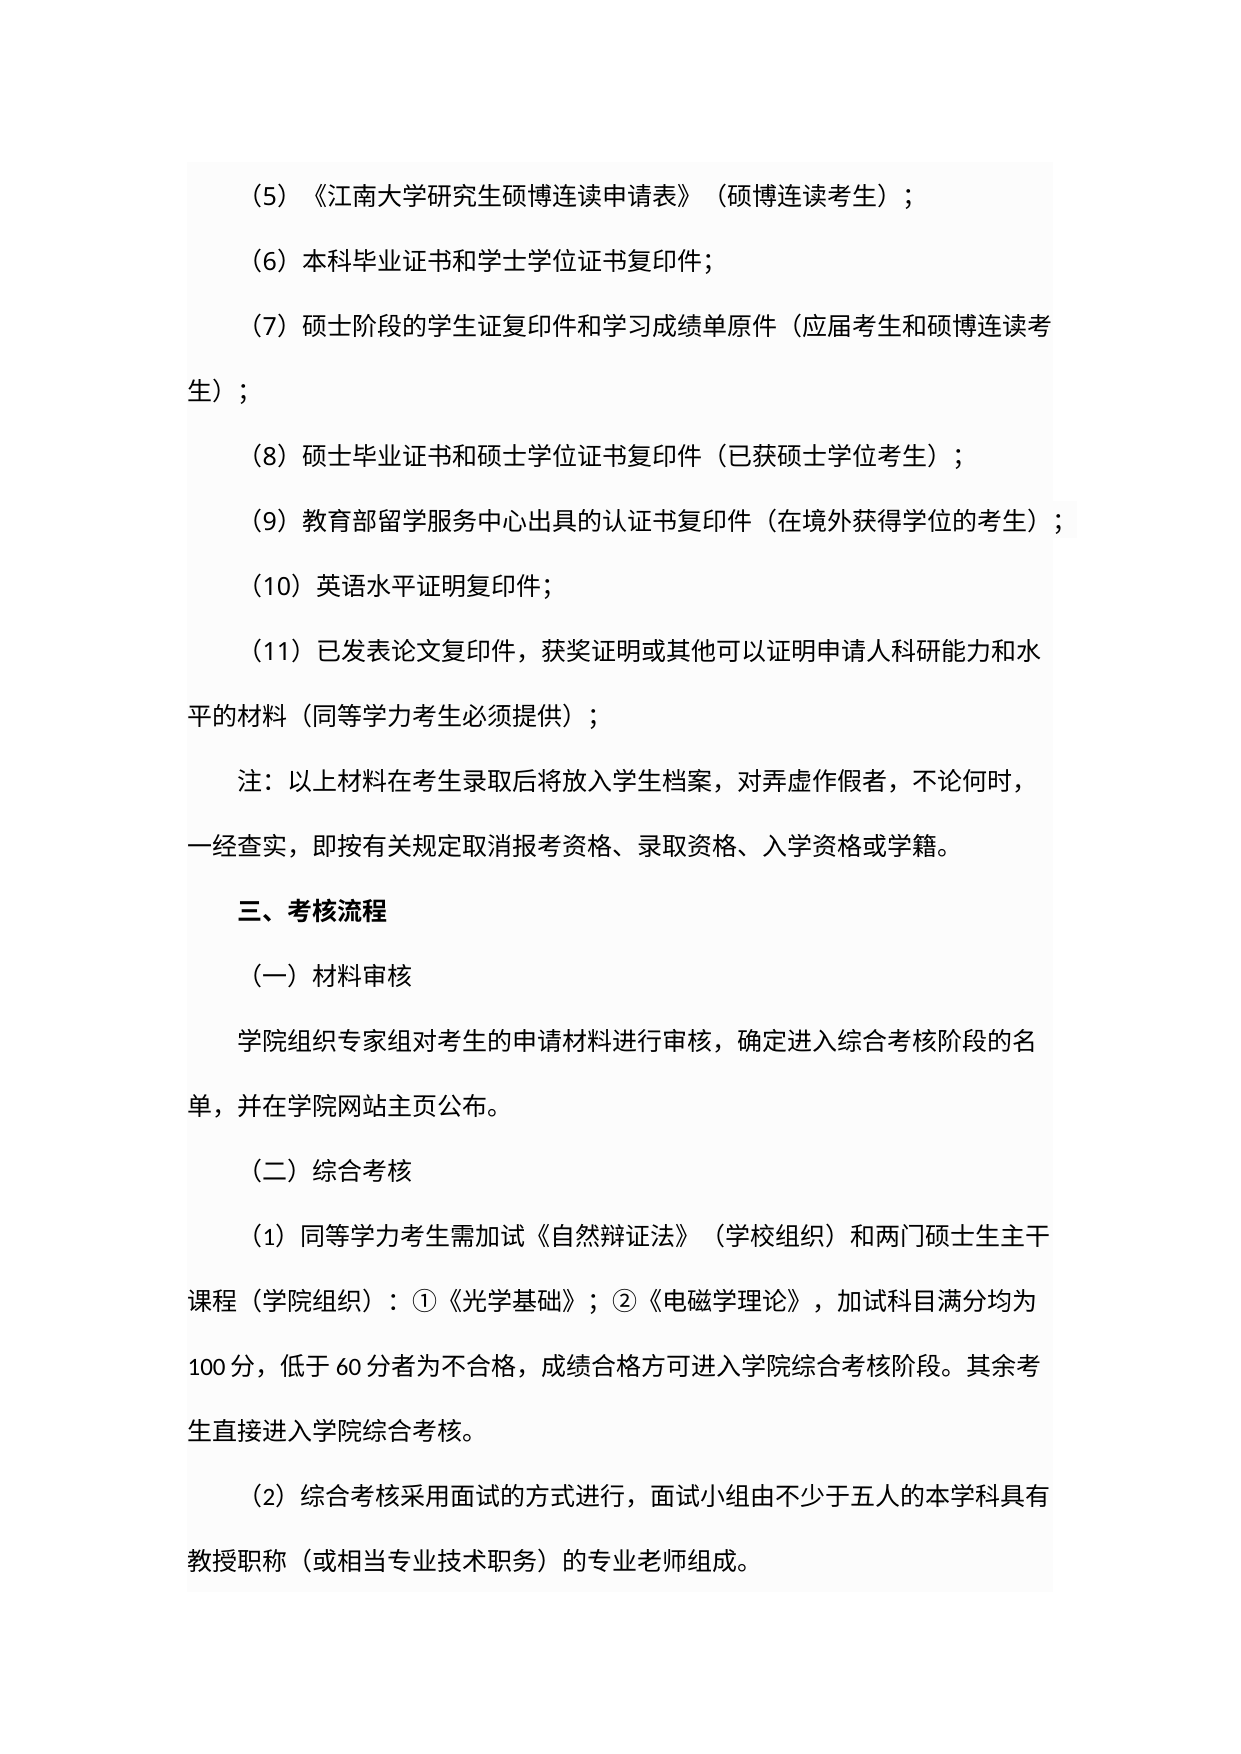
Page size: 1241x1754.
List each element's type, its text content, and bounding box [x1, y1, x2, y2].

text （2）综合考核采用面试的方式进行，面试小组由不少于五人的本学科具有教授职称（或相当专业技术职务）的专业老师组成。 [187, 1462, 1053, 1592]
text （10）英语水平证明复印件； [187, 552, 1053, 617]
text （一）材料审核 [187, 942, 1053, 1007]
text （6）本科毕业证书和学士学位证书复印件； [187, 227, 1053, 292]
text （7）硕士阶段的学生证复印件和学习成绩单原件（应届考生和硕博连读考生）； [187, 292, 1053, 422]
text （8）硕士毕业证书和硕士学位证书复印件（已获硕士学位考生）； [187, 422, 1053, 487]
text （11）已发表论文复印件，获奖证明或其他可以证明申请人科研能力和水平的材料（同等学力考生必须提供）； [187, 617, 1053, 747]
text 注：以上材料在考生录取后将放入学生档案，对弄虚作假者，不论何时，一经查实，即按有关规定取消报考资格、录取资格、入学资格或学籍。 [187, 747, 1053, 877]
text 三、考核流程 [187, 877, 1053, 942]
text （9）教育部留学服务中心出具的认证书复印件（在境外获得学位的考生）； [187, 487, 1053, 552]
text （二）综合考核 [187, 1137, 1053, 1202]
text （1）同等学力考生需加试《自然辩证法》（学校组织）和两门硕士生主干课程（学院组织）：①《光学基础》；②《电磁学理论》，加试科目满分均为100分，低于60分者为不合格，成绩合格方可进入学院综合考核阶段。其余考生直接进入学院综合考核。 [187, 1202, 1053, 1462]
text （5）《江南大学研究生硕博连读申请表》（硕博连读考生）； [187, 162, 1053, 227]
text 学院组织专家组对考生的申请材料进行审核，确定进入综合考核阶段的名单，并在学院网站主页公布。 [187, 1007, 1053, 1137]
